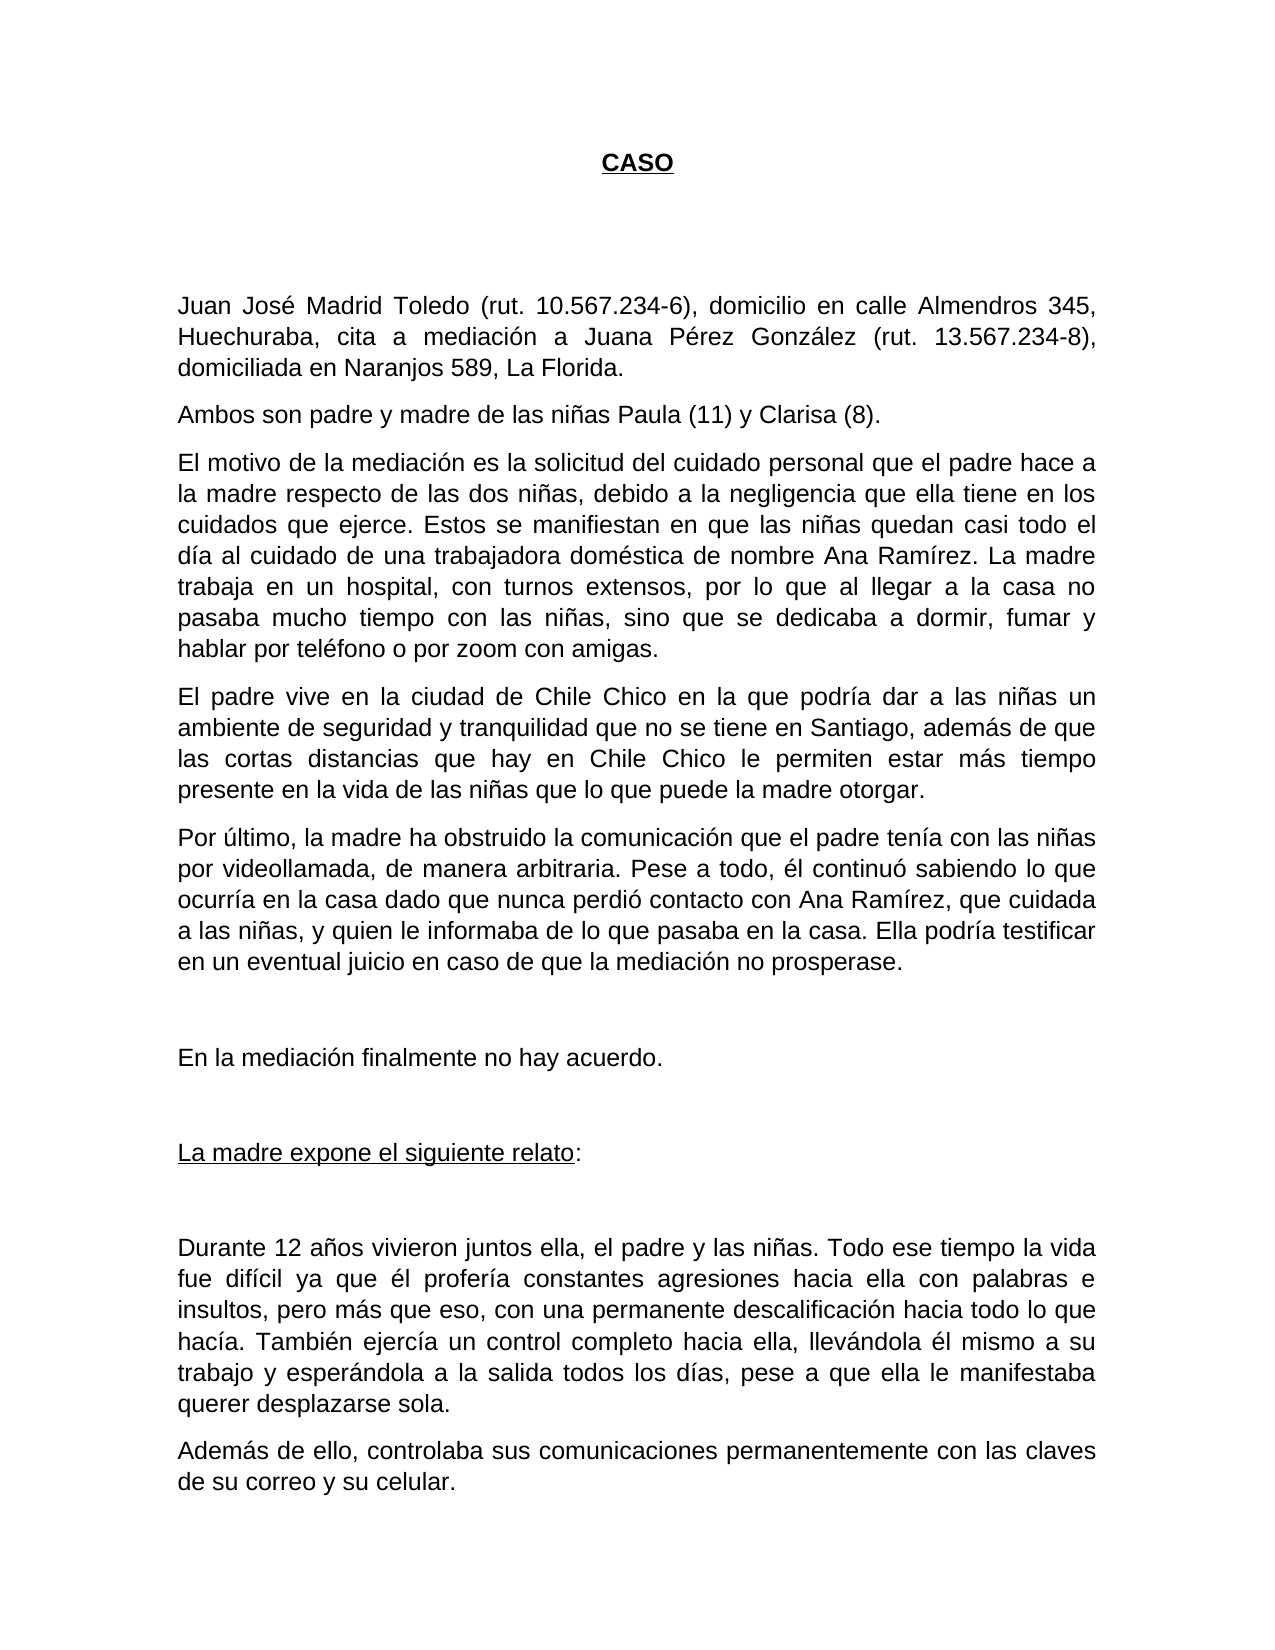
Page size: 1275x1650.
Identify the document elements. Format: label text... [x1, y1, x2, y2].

text El motivo de la mediación es la solicitud del cuidado personal que el padre hace a la madre respecto de las dos niñas, debido a la negligencia que ella tiene en los cuidados que ejerce. Estos se manifiestan en que las niñas quedan casi todo el día al cuidado de una trabajadora doméstica de nombre Ana Ramírez. La madre trabaja en un hospital, con turnos extensos, por lo que al llegar a la casa no pasaba mucho tiempo con las niñas, sino que se dedicaba a dormir, fumar y hablar por teléfono o por zoom con amigas. [177, 448, 1098, 663]
text CASO [177, 148, 1098, 176]
text Además de ello, controlaba sus comunicaciones permanentemente con las claves de su correo y su celular. [177, 1436, 1098, 1496]
text Juan José Madrid Toledo (rut. 10.567.234-6), domicilio en calle Almendros 345, Huechuraba, cita a mediación a Juana Pérez González (rut. 13.567.234-8), domiciliada en Naranjos 589, La Florida. [177, 291, 1098, 382]
text El padre vive en la ciudad de Chile Chico en la que podría dar a las niñas un ambiente de seguridad y tranquilidad que no se tiene en Santiago, además de que las cortas distancias que hay en Chile Chico le permiten estar más tiempo presente en la vida de las niñas que lo que puede la madre otorgar. [177, 682, 1098, 804]
text Ambos son padre y madre de las niñas Paula (11) y Clarisa (8). [177, 401, 1098, 429]
text Por último, la madre ha obstruido la comunicación que el padre tenía con las niñas por videollamada, de manera arbitraria. Pese a todo, él continuó sabiendo lo que ocurría en la casa dado que nunca perdió contacto con Ana Ramírez, que cuidada a las niñas, y quien le informaba de lo que pasaba en la casa. Ella podría testificar en un eventual juicio en caso de que la mediación no prosperase. [177, 823, 1098, 976]
text Durante 12 años vivieron juntos ella, el padre y las niñas. Todo ese tiempo la vida fue difícil ya que él profería constantes agresiones hacia ella con palabras e insultos, pero más que eso, con una permanente descalificación hacia todo lo que hacía. También ejercía un control completo hacia ella, llevándola él mismo a su trabajo y esperándola a la salida todos los días, pese a que ella le manifestaba querer desplazarse sola. [177, 1233, 1098, 1417]
text La madre expone el siguiente relato: [177, 1138, 1098, 1167]
text En la mediación finalmente no hay acuerdo. [177, 1043, 1098, 1071]
